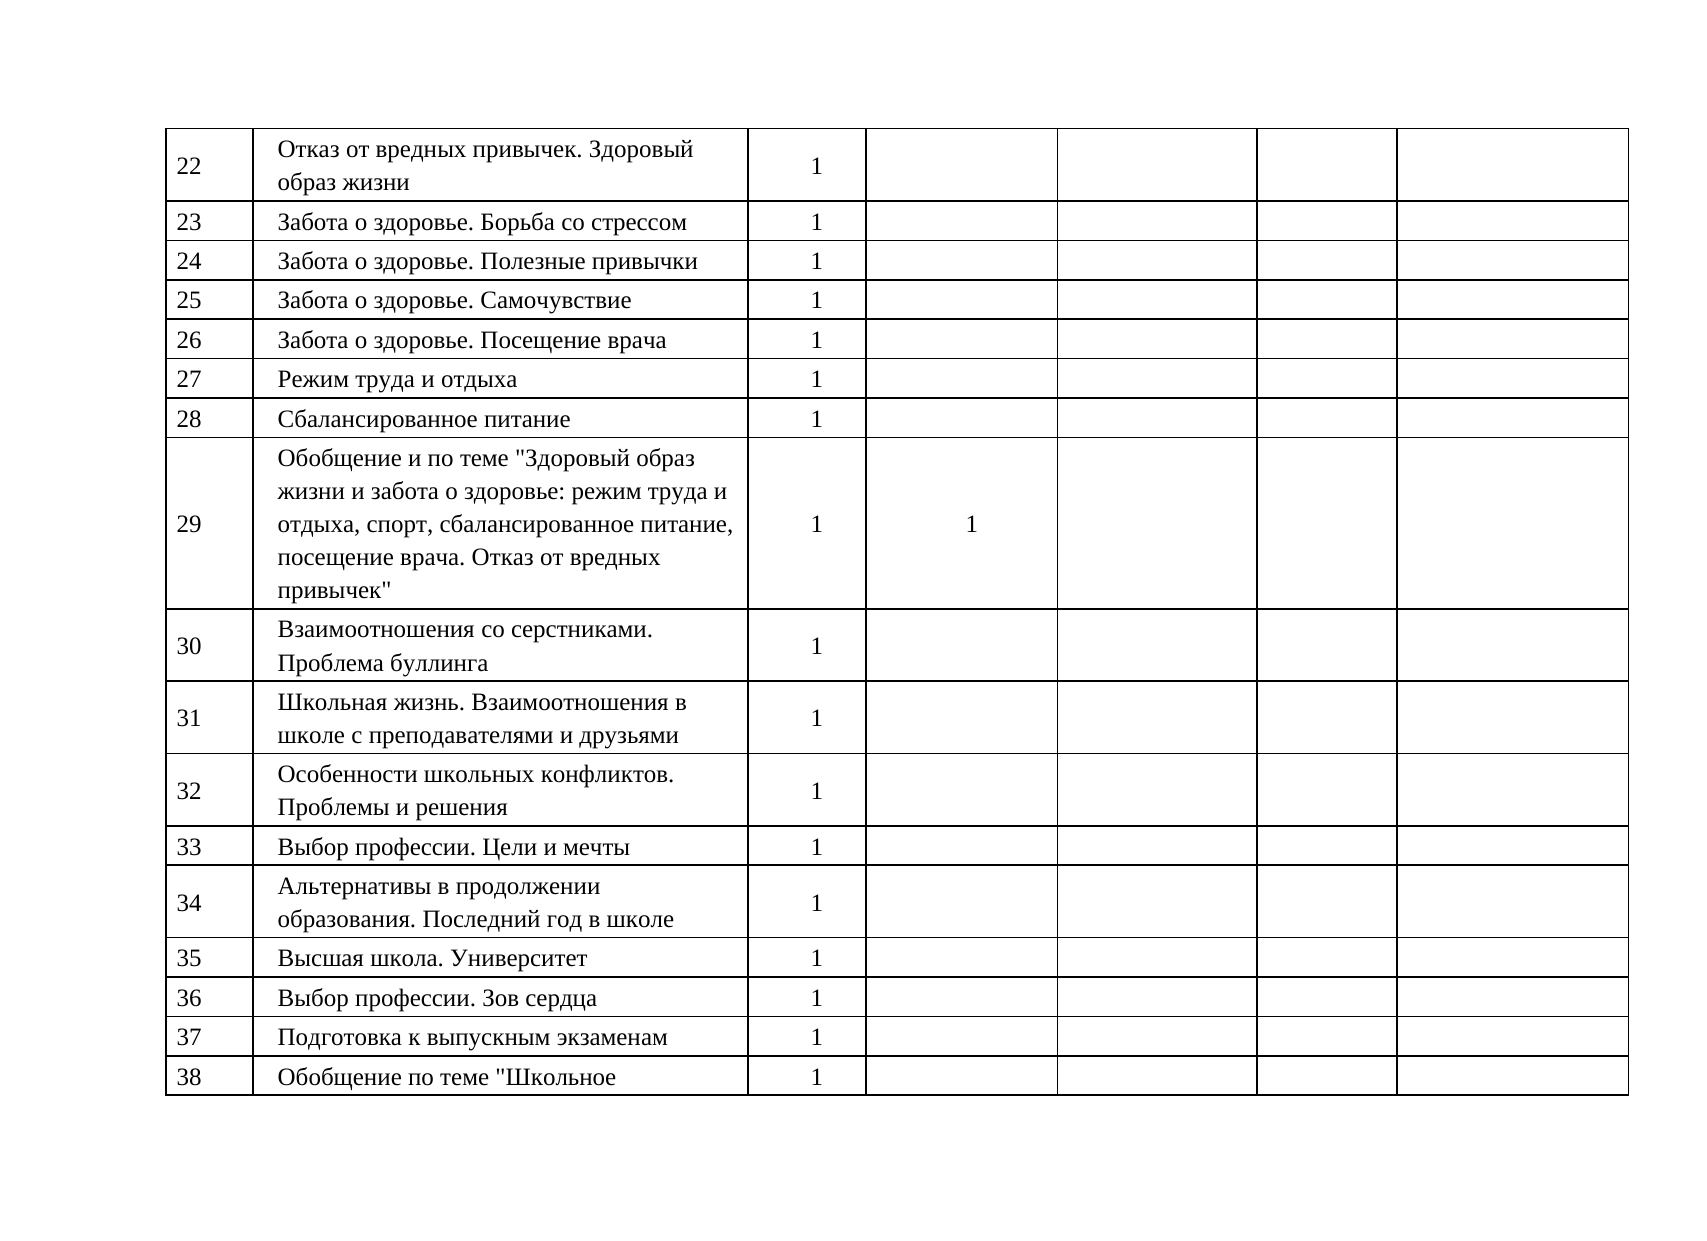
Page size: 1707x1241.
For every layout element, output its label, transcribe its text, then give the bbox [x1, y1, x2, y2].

table_cell 31 [167, 682, 252, 753]
table_cell [1258, 827, 1396, 864]
table_cell [1258, 754, 1396, 825]
table_cell [1058, 866, 1256, 937]
table_cell [1398, 241, 1628, 279]
table_cell 25 [167, 281, 252, 318]
table_cell [867, 281, 1057, 318]
table_cell Школьная жизнь. Взаимоотношения в школе с преподавателями и друзьями [254, 682, 747, 753]
table_cell [1258, 359, 1396, 397]
table_cell [867, 1017, 1057, 1055]
table_cell Высшая школа. Университет [254, 938, 747, 976]
table_cell [867, 610, 1057, 680]
table_cell 1 [749, 682, 865, 753]
table_cell [867, 202, 1057, 239]
table_cell 32 [167, 754, 252, 825]
table_cell [1258, 281, 1396, 318]
table_cell [1258, 202, 1396, 239]
table_cell [1058, 827, 1256, 864]
table_cell 38 [167, 1057, 252, 1094]
table_cell [1058, 682, 1256, 753]
table_cell 1 [749, 978, 865, 1016]
table_cell [1058, 1057, 1256, 1094]
table_cell 1 [749, 827, 865, 864]
table_cell [1258, 1017, 1396, 1055]
table_cell [1398, 754, 1628, 825]
table_cell [1398, 682, 1628, 753]
table_cell [867, 938, 1057, 976]
table_cell Забота о здоровье. Самочувствие [254, 281, 747, 318]
table_cell [867, 241, 1057, 279]
table_cell 1 [749, 1057, 865, 1094]
table_cell 29 [167, 438, 252, 608]
table_cell [1058, 978, 1256, 1016]
table_cell [867, 754, 1057, 825]
table_cell Выбор профессии. Зов сердца [254, 978, 747, 1016]
table_cell [1058, 320, 1256, 358]
table_cell Особенности школьных конфликтов. Проблемы и решения [254, 754, 747, 825]
table_cell 1 [867, 438, 1057, 608]
table_cell [1398, 1017, 1628, 1055]
table_cell [1258, 938, 1396, 976]
table_cell 37 [167, 1017, 252, 1055]
table_cell [1398, 438, 1628, 608]
table_cell [1058, 938, 1256, 976]
table_cell 35 [167, 938, 252, 976]
table_cell [1398, 281, 1628, 318]
table_cell [1258, 438, 1396, 608]
table_cell 23 [167, 202, 252, 239]
table_cell 27 [167, 359, 252, 397]
table_cell Забота о здоровье. Полезные привычки [254, 241, 747, 279]
table_cell [1398, 1057, 1628, 1094]
table_cell [867, 1057, 1057, 1094]
table_cell [867, 866, 1057, 937]
table_cell Забота о здоровье. Борьба со стрессом [254, 202, 747, 239]
table_cell 1 [749, 202, 865, 239]
table_cell Режим труда и отдыха [254, 359, 747, 397]
table_cell [1398, 866, 1628, 937]
table_cell [1258, 129, 1396, 200]
table_cell [1398, 129, 1628, 200]
table_cell Сбалансированное питание [254, 399, 747, 436]
table_cell [1398, 202, 1628, 239]
table_cell Выбор профессии. Цели и мечты [254, 827, 747, 864]
table_cell 24 [167, 241, 252, 279]
table_cell Альтернативы в продолжении образования. Последний год в школе [254, 866, 747, 937]
table_cell [867, 682, 1057, 753]
table_cell [1258, 320, 1396, 358]
table_cell Обобщение и по теме "Здоровый образ жизни и забота о здоровье: режим труда и отдыха, спорт, сбалансированное питание, посещение врача. Отказ от вредных привычек" [254, 438, 747, 608]
table_cell [1258, 682, 1396, 753]
table_cell 28 [167, 399, 252, 436]
table_cell [1058, 281, 1256, 318]
table_cell 1 [749, 610, 865, 680]
table_cell [1398, 399, 1628, 436]
table_cell 1 [749, 129, 865, 200]
table_cell [867, 129, 1057, 200]
table_cell [1058, 610, 1256, 680]
table_cell [867, 978, 1057, 1016]
table_cell [867, 359, 1057, 397]
table_cell [1058, 359, 1256, 397]
table_cell [1058, 202, 1256, 239]
table_cell 26 [167, 320, 252, 358]
table_cell 1 [749, 359, 865, 397]
table_cell 30 [167, 610, 252, 680]
table_cell [1058, 129, 1256, 200]
table_cell [1398, 610, 1628, 680]
table_cell 22 [167, 129, 252, 200]
table_cell 33 [167, 827, 252, 864]
table_cell [1258, 610, 1396, 680]
table_cell 1 [749, 399, 865, 436]
table_cell [1398, 827, 1628, 864]
table_cell 1 [749, 938, 865, 976]
table_cell 1 [749, 320, 865, 358]
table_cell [254, 1057, 747, 1094]
table_cell [1398, 359, 1628, 397]
table_cell 34 [167, 866, 252, 937]
table_cell Забота о здоровье. Посещение врача [254, 320, 747, 358]
table_cell [1058, 754, 1256, 825]
table_cell 1 [749, 438, 865, 608]
table_cell Отказ от вредных привычек. Здоровый образ жизни [254, 129, 747, 200]
table_cell [867, 320, 1057, 358]
table_cell [1258, 1057, 1396, 1094]
table_cell [1258, 399, 1396, 436]
table_cell [1258, 241, 1396, 279]
table_cell [1058, 1017, 1256, 1055]
table_cell [867, 399, 1057, 436]
table_cell [867, 827, 1057, 864]
table_cell [1258, 978, 1396, 1016]
table_cell 1 [749, 1017, 865, 1055]
table_cell [1058, 438, 1256, 608]
table_cell Подготовка к выпускным экзаменам [254, 1017, 747, 1055]
table_cell [1058, 241, 1256, 279]
table_cell 1 [749, 241, 865, 279]
table_cell [1258, 866, 1396, 937]
table_cell [1398, 938, 1628, 976]
table_cell 1 [749, 281, 865, 318]
table_cell 36 [167, 978, 252, 1016]
table_cell Взаимоотношения со серстниками. Проблема буллинга [254, 610, 747, 680]
table_cell 1 [749, 754, 865, 825]
table_cell [1398, 320, 1628, 358]
table_cell [1398, 978, 1628, 1016]
table_cell [1058, 399, 1256, 436]
table_cell 1 [749, 866, 865, 937]
